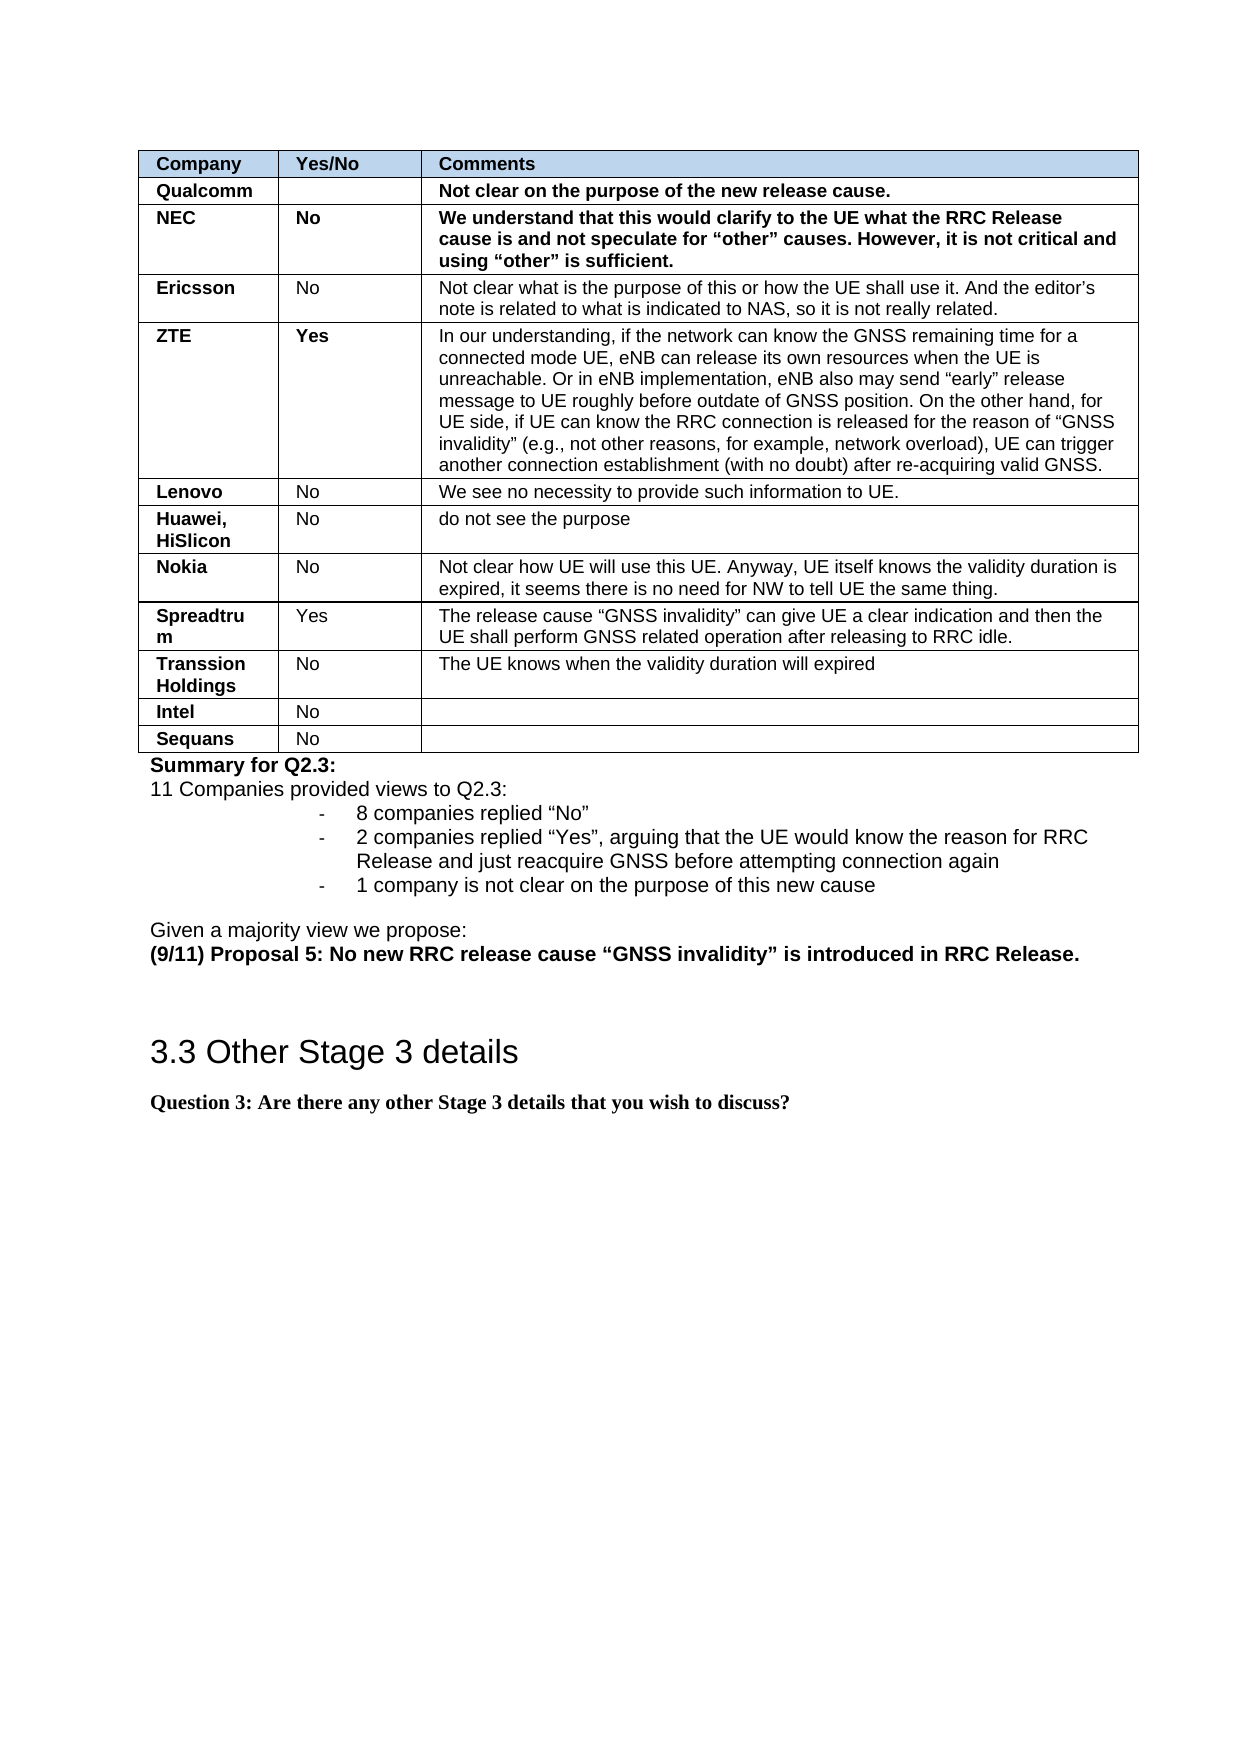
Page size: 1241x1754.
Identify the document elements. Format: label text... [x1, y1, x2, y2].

table_cell Huawei, HiSlicon [139, 506, 278, 553]
table_cell In our understanding, if the network can know the GNSS remaining time for a connected mode UE, eNB can release its own resources when the UE is unreachable. Or in eNB implementation, eNB also may send “early” release message to UE roughly before outdate of GNSS position. On the other hand, for UE side, if UE can know the RRC connection is released for the reason of “GNSS invalidity” (e.g., not other reasons, for example, network overload), UE can trigger another connection establishment (with no doubt) after re-acquiring valid GNSS. [422, 323, 1138, 478]
table_cell No [279, 726, 421, 752]
table_cell Spreadtrum [139, 603, 278, 650]
table_cell No [279, 699, 421, 725]
table_cell Not clear what is the purpose of this or how the UE shall use it. And the editor’s note is related to what is indicated to NAS, so it is not really related. [422, 275, 1138, 322]
table_cell No [279, 651, 421, 698]
table_cell No [279, 275, 421, 322]
table_cell No [279, 479, 421, 505]
list 2 companies replied “Yes”, arguing that the UE would know the reason for RRC Release and just reacquire GNSS before attempting connection again [319, 824, 1090, 872]
list 1 company is not clear on the purpose of this new cause [319, 872, 1090, 896]
text 11 Companies provided views to Q2.3: [150, 777, 1090, 801]
table_cell Nokia [139, 554, 278, 601]
table_cell We see no necessity to provide such information to UE. [422, 479, 1138, 505]
table_cell The UE knows when the validity duration will expired [422, 651, 1138, 698]
table_cell Yes [279, 323, 421, 478]
table_cell The release cause “GNSS invalidity” can give UE a clear indication and then the UE shall perform GNSS related operation after releasing to RRC idle. [422, 603, 1138, 650]
table_cell We understand that this would clarify to the UE what the RRC Release cause is and not speculate for “other” causes. However, it is not critical and using “other” is sufficient. [422, 205, 1138, 273]
table_cell [422, 699, 1138, 725]
table_cell Not clear how UE will use this UE. Anyway, UE itself knows the validity duration is expired, it seems there is no need for NW to tell UE the same thing. [422, 554, 1138, 601]
text Given a majority view we propose: [150, 918, 1090, 942]
table_cell No [279, 506, 421, 553]
text 3.3 Other Stage 3 details [150, 1032, 1090, 1071]
table_cell Transsion Holdings [139, 651, 278, 698]
table_cell Ericsson [139, 275, 278, 322]
table_cell do not see the purpose [422, 506, 1138, 553]
table_cell Sequans [139, 726, 278, 752]
text Question 3: Are there any other Stage 3 details that you wish to discuss? [150, 1090, 1090, 1114]
table_header Comments [422, 151, 1138, 177]
table_cell Lenovo [139, 479, 278, 505]
table_cell NEC [139, 205, 278, 273]
table_cell ZTE [139, 323, 278, 478]
table_header Yes/No [279, 151, 421, 177]
text (9/11) Proposal 5: No new RRC release cause “GNSS invalidity” is introduced in RRC Release. [150, 942, 1090, 966]
table_cell Qualcomm [139, 178, 278, 203]
table_header Company [139, 151, 278, 177]
table_cell Intel [139, 699, 278, 725]
table_cell [279, 178, 421, 203]
table_cell No [279, 205, 421, 273]
table_cell No [279, 554, 421, 601]
table_cell [422, 726, 1138, 752]
list 8 companies replied “No” [319, 801, 1090, 824]
table_cell Not clear on the purpose of the new release cause. [422, 178, 1138, 203]
text Summary for Q2.3: [150, 753, 1090, 777]
table_cell Yes [279, 603, 421, 650]
